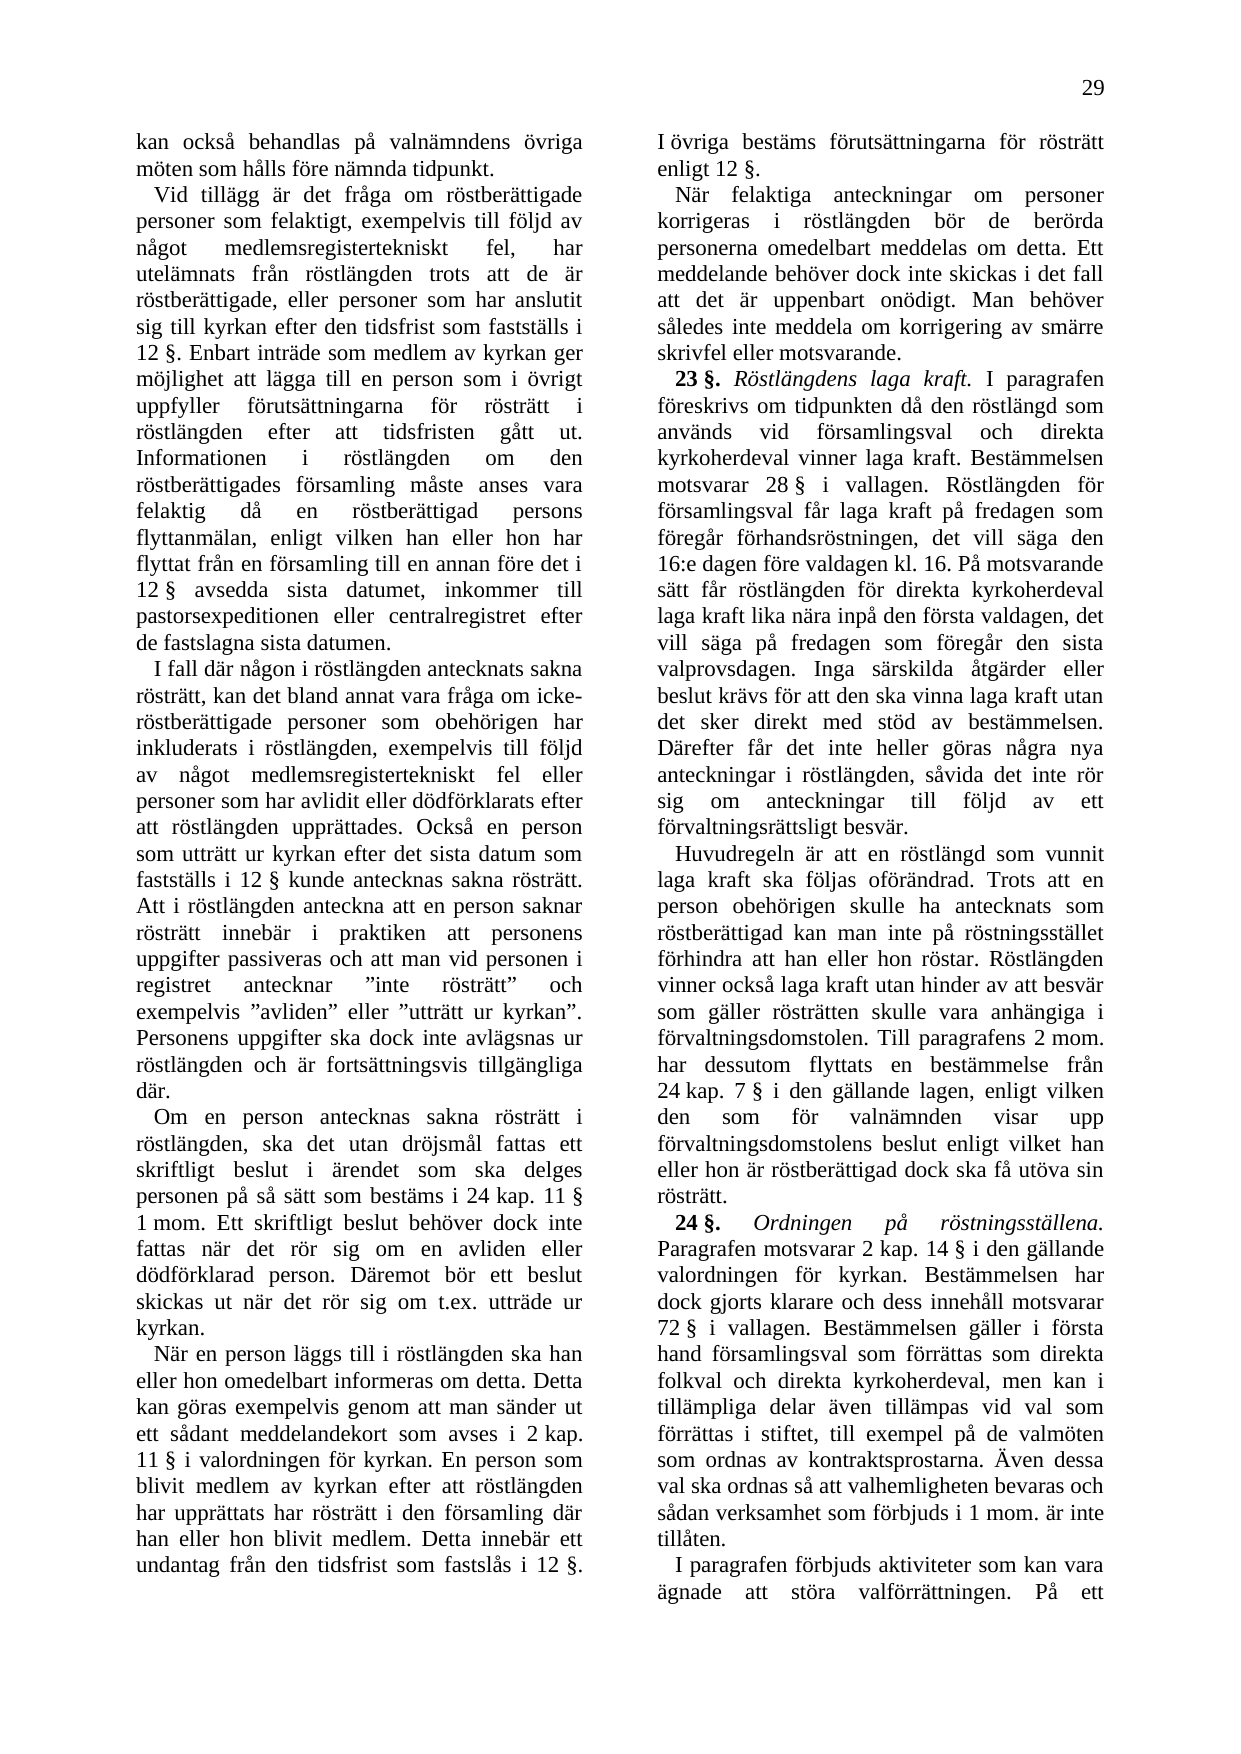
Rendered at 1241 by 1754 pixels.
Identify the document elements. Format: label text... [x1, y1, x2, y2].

text Huvudregeln är att en röstlängd som vunnit laga kraft ska följas oförändrad. Trots att en person obehörigen skulle ha antecknats som röstberättigad kan man inte på röstningsstället förhindra att han eller hon röstar. Röstlängden vinner också laga kraft utan hinder av att besvär som gäller rösträtten skulle vara anhängiga i förvaltningsdomstolen. Till paragrafens 2 mom. har dessutom flyttats en bestämmelse från 24 kap. 7 § i den gällande lagen, enligt vilken den som för valnämnden visar upp förvaltningsdomstolens beslut enligt vilket han eller hon är röstberättigad dock ska få utöva sin rösträtt. [657, 840, 1104, 1209]
text När felaktiga anteckningar om personer korrigeras i röstlängden bör de berörda personerna omedelbart meddelas om detta. Ett meddelande behöver dock inte skickas i det fall att det är uppenbart onödigt. Man behöver således inte meddela om korrigering av smärre skrivfel eller motsvarande. [657, 181, 1104, 365]
text 24 §. Ordningen på röstningsställena. Paragrafen motsvarar 2 kap. 14 § i den gällande valordningen för kyrkan. Bestämmelsen har dock gjorts klarare och dess innehåll motsvarar 72 § i vallagen. Bestämmelsen gäller i första hand församlingsval som förrättas som direkta folkval och direkta kyrkoherdeval, men kan i tillämpliga delar även tillämpas vid val som förrättas i stiftet, till exempel på de valmöten som ordnas av kontraktsprostarna. Även dessa val ska ordnas så att valhemligheten bevaras och sådan verksamhet som förbjuds i 1 mom. är inte tillåten. [657, 1209, 1104, 1551]
text 23 §. Röstlängdens laga kraft. I paragrafen föreskrivs om tidpunkten då den röstlängd som används vid församlingsval och direkta kyrkoherdeval vinner laga kraft. Bestämmelsen motsvarar 28 § i vallagen. Röstlängden för församlingsval får laga kraft på fredagen som föregår förhandsröstningen, det vill säga den 16:e dagen före valdagen kl. 16. På motsvarande sätt får röstlängden för direkta kyrkoherdeval laga kraft lika nära inpå den första valdagen, det vill säga på fredagen som föregår den sista valprovsdagen. Inga särskilda åtgärder eller beslut krävs för att den ska vinna laga kraft utan det sker direkt med stöd av bestämmelsen. Därefter får det inte heller göras några nya anteckningar i röstlängden, såvida det inte rör sig om anteckningar till följd av ett förvaltningsrättsligt besvär. [657, 365, 1104, 840]
text När en person läggs till i röstlängden ska han eller hon omedelbart informeras om detta. Detta kan göras exempelvis genom att man sänder ut ett sådant meddelandekort som avses i 2 kap. 11 § i valordningen för kyrkan. En person som blivit medlem av kyrkan efter att röstlängden har upprättats har rösträtt i den församling där han eller hon blivit medlem. Detta innebär ett undantag från den tidsfrist som fastslås i 12 §. I övriga bestäms förutsättningarna för rösträtt enligt 12 §. [136, 1341, 583, 1578]
text Vid tillägg är det fråga om röstberättigade personer som felaktigt, exempelvis till följd av något medlemsregistertekniskt fel, har utelämnats från röstlängden trots att de är röstberättigade, eller personer som har anslutit sig till kyrkan efter den tidsfrist som fastställs i 12 §. Enbart inträde som medlem av kyrkan ger möjlighet att lägga till en person som i övrigt uppfyller förutsättningarna för rösträtt i röstlängden efter att tidsfristen gått ut. Informationen i röstlängden om den röstberättigades församling måste anses vara felaktig då en röstberättigad persons flyttanmälan, enligt vilken han eller hon har flyttat från en församling till en annan före det i 12 § avsedda sista datumet, inkommer till pastorsexpeditionen eller centralregistret efter de fastslagna sista datumen. [136, 181, 583, 655]
text Om en person antecknas sakna rösträtt i röstlängden, ska det utan dröjsmål fattas ett skriftligt beslut i ärendet som ska delges personen på så sätt som bestäms i 24 kap. 11 § 1 mom. Ett skriftligt beslut behöver dock inte fattas när det rör sig om en avliden eller dödförklarad person. Däremot bör ett beslut skickas ut när det rör sig om t.ex. utträde ur kyrkan. [136, 1103, 583, 1341]
text I fall där någon i röstlängden antecknats sakna rösträtt, kan det bland annat vara fråga om icke-röstberättigade personer som obehörigen har inkluderats i röstlängden, exempelvis till följd av något medlemsregistertekniskt fel eller personer som har avlidit eller dödförklarats efter att röstlängden upprättades. Också en person som utträtt ur kyrkan efter det sista datum som fastställs i 12 § kunde antecknas sakna rösträtt. Att i röstlängden anteckna att en person saknar rösträtt innebär i praktiken att personens uppgifter passiveras och att man vid personen i registret antecknar ”inte rösträtt” och exempelvis ”avliden” eller ”utträtt ur kyrkan”. Personens uppgifter ska dock inte avlägsnas ur röstlängden och är fortsättningsvis tillgängliga där. [136, 655, 583, 1103]
